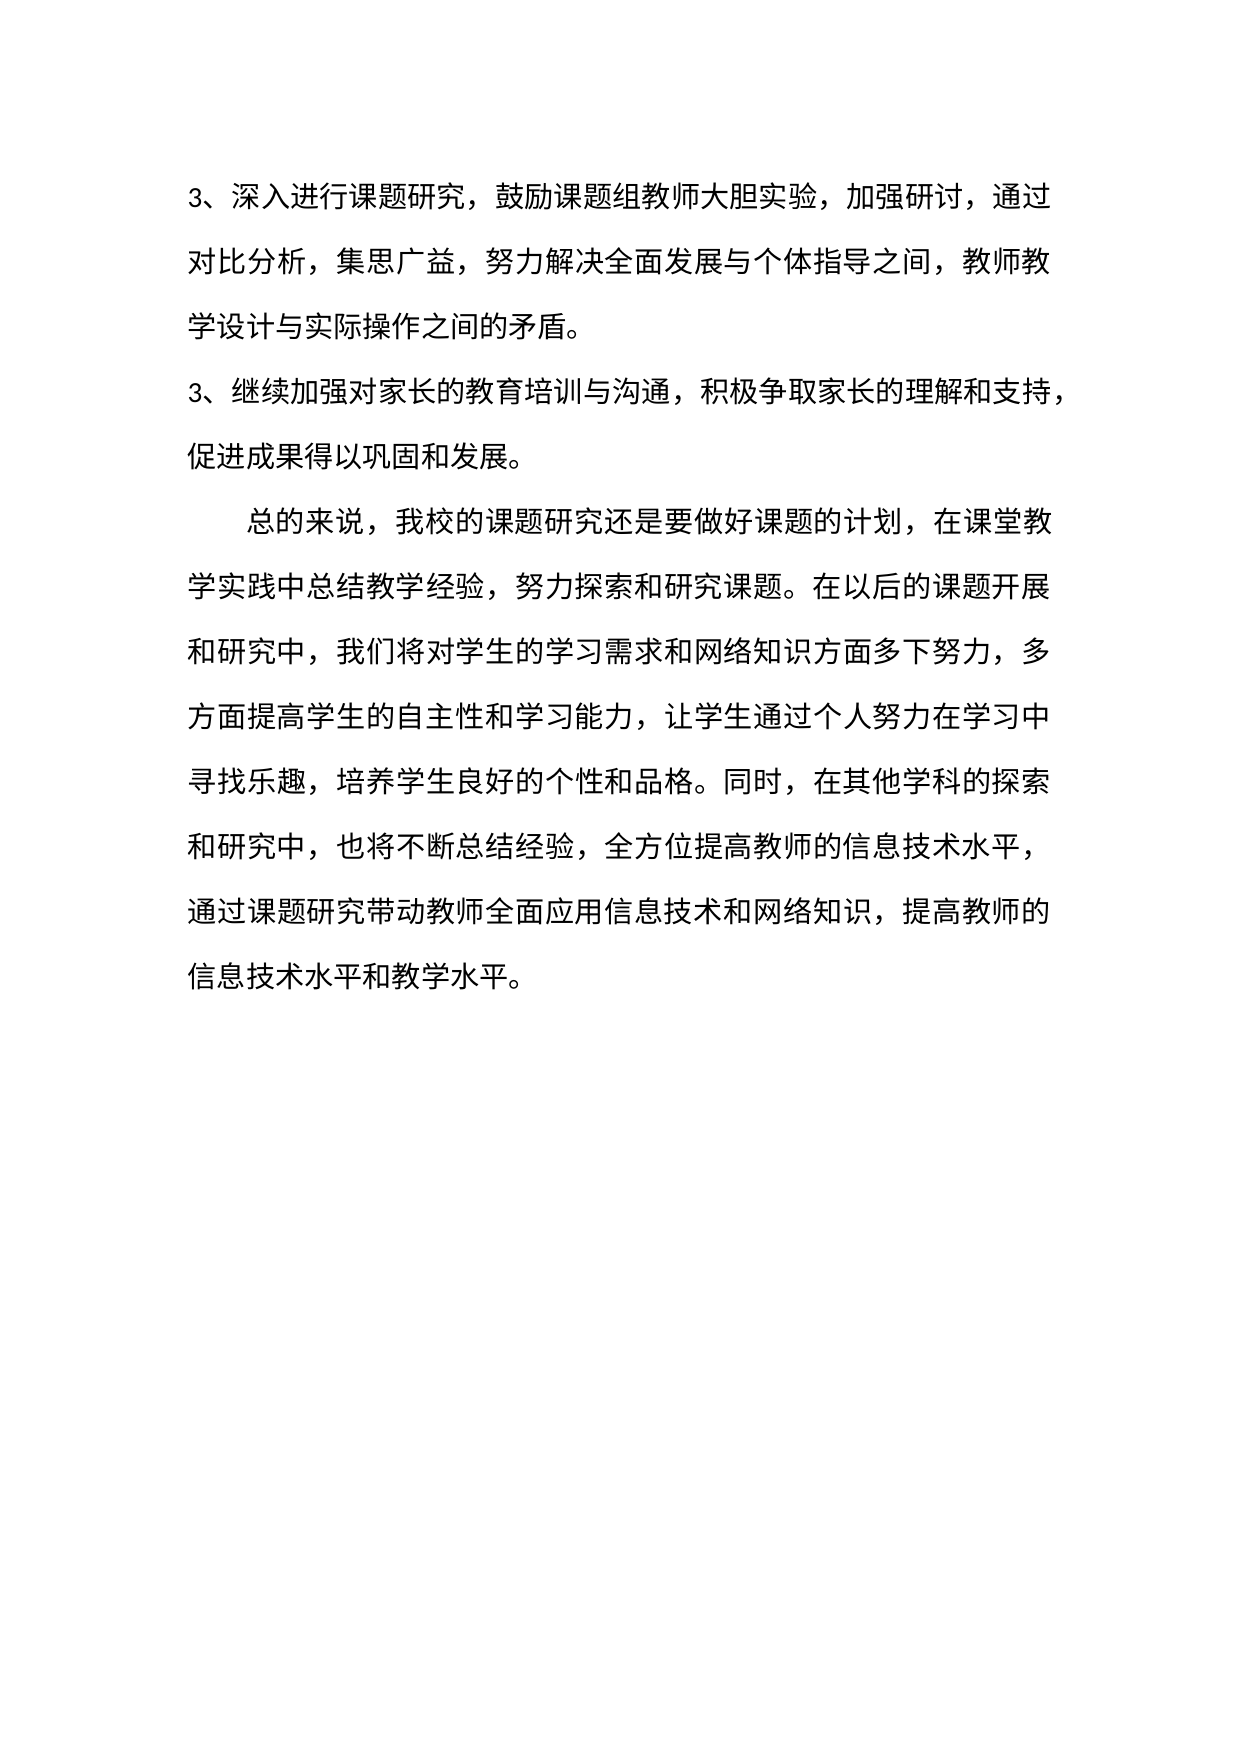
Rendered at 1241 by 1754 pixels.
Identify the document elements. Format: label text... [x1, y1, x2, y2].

text 总的来说，我校的课题研究还是要做好课题的计划，在课堂教学实践中总结教学经验，努力探索和研究课题。在以后的课题开展和研究中，我们将对学生的学习需求和网络知识方面多下努力，多方面提高学生的自主性和学习能力，让学生通过个人努力在学习中寻找乐趣，培养学生良好的个性和品格。同时，在其他学科的探索和研究中，也将不断总结经验，全方位提高教师的信息技术水平，通过课题研究带动教师全面应用信息技术和网络知识，提高教师的信息技术水平和教学水平。 [187, 487, 1053, 1007]
text 3、继续加强对家长的教育培训与沟通，积极争取家长的理解和支持，促进成果得以巩固和发展。 [187, 357, 1053, 487]
text 3、深入进行课题研究，鼓励课题组教师大胆实验，加强研讨，通过对比分析，集思广益，努力解决全面发展与个体指导之间，教师教学设计与实际操作之间的矛盾。 [187, 162, 1053, 357]
